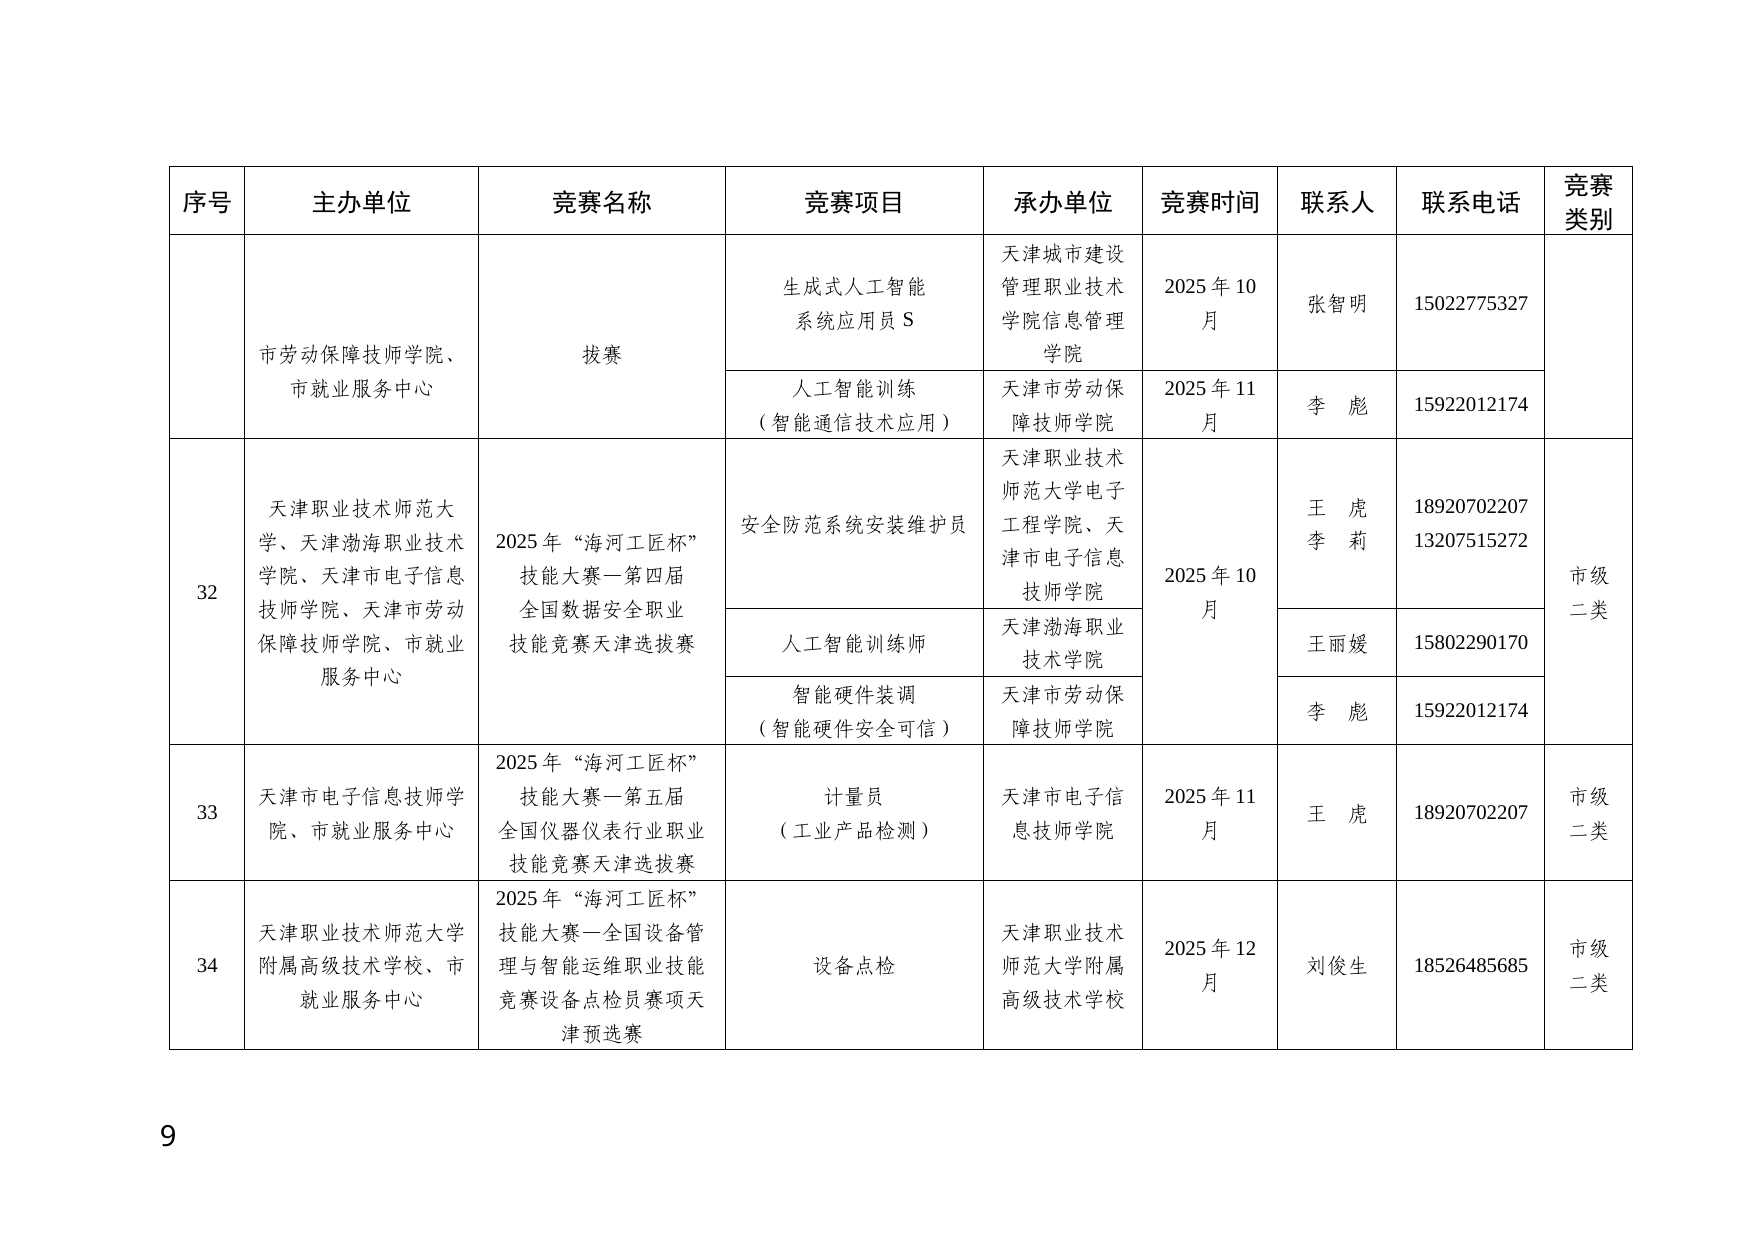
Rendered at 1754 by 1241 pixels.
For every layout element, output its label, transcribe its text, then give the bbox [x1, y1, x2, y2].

table_cell 2025年11月 [1143, 371, 1277, 438]
table_cell 天津渤海职业技术学院 [984, 609, 1142, 676]
table_cell 人工智能训练 （智能通信技术应用） [726, 371, 983, 438]
table_header 竞赛类别 [1545, 167, 1632, 234]
table_cell 市级 二类 [1545, 439, 1632, 744]
table_cell 智能硬件装调 （智能硬件安全可信） [726, 677, 983, 744]
table_cell 天津职业技术师范大学附属高级技术学校 [984, 881, 1142, 1049]
table_cell 33 [170, 745, 244, 880]
table_cell 2025年11月 [1143, 745, 1277, 880]
table_cell 18920702207 13207515272 [1397, 439, 1544, 607]
table_cell 2025年12月 [1143, 881, 1277, 1049]
table_cell 市级 二类 [1545, 745, 1632, 880]
table_cell 计量员 （工业产品检测） [726, 745, 983, 880]
table_cell 天津城市建设管理职业技术学院信息管理学院 [984, 235, 1142, 370]
table_cell 15922012174 [1397, 371, 1544, 438]
table_cell 李 彪 [1278, 677, 1396, 744]
table_cell 2025年“海河工匠杯” 技能大赛—第四届 全国数据安全职业 技能竞赛天津选拔赛 [479, 439, 725, 744]
table_cell 2025年“海河工匠杯”技能大赛—全国设备管理与智能运维职业技能竞赛设备点检员赛项天津预选赛 [479, 881, 725, 1049]
table_cell 15022775327 [1397, 235, 1544, 370]
table_cell 生成式人工智能 系统应用员S [726, 235, 983, 370]
table_cell 天津职业技术师范大学、天津渤海职业技术学院、天津市电子信息技师学院、天津市劳动保障技师学院、市就业服务中心 [245, 439, 478, 744]
table_header 竞赛时间 [1143, 167, 1277, 234]
table_header 序号 [170, 167, 244, 234]
table_cell 34 [170, 881, 244, 1049]
table_cell 2025年10月 [1143, 235, 1277, 370]
table_cell 天津职业技术师范大学电子工程学院、天津市电子信息技师学院 [984, 439, 1142, 607]
table_cell 天津市劳动保障技师学院 [984, 371, 1142, 438]
table_header 竞赛项目 [726, 167, 983, 234]
table_header 竞赛名称 [479, 167, 725, 234]
table_header 联系电话 [1397, 167, 1544, 234]
table_cell 刘俊生 [1278, 881, 1396, 1049]
table_cell 张智明 [1278, 235, 1396, 370]
table_cell 2025年10月 [1143, 439, 1277, 744]
table_cell 王 虎 李 莉 [1278, 439, 1396, 607]
table_cell 王丽媛 [1278, 609, 1396, 676]
table_header 主办单位 [245, 167, 478, 234]
table_cell 2025年“海河工匠杯” 技能大赛—第五届 全国仪器仪表行业职业技能竞赛天津选拔赛 [479, 745, 725, 880]
table_cell 15802290170 [1397, 609, 1544, 676]
table_cell 18526485685 [1397, 881, 1544, 1049]
table_cell 15922012174 [1397, 677, 1544, 744]
table_cell 天津市电子信息技师学院 [984, 745, 1142, 880]
table_cell 王 虎 [1278, 745, 1396, 880]
table_cell 人工智能训练师 [726, 609, 983, 676]
table_cell 天津市电子信息技师学院、市就业服务中心 [245, 745, 478, 880]
table_cell 市级 二类 [1545, 881, 1632, 1049]
table_cell 设备点检 [726, 881, 983, 1049]
table_cell 李 彪 [1278, 371, 1396, 438]
table_cell 安全防范系统安装维护员 [726, 439, 983, 607]
table_header 承办单位 [984, 167, 1142, 234]
table_header 联系人 [1278, 167, 1396, 234]
table_cell 18920702207 [1397, 745, 1544, 880]
table_cell 32 [170, 439, 244, 744]
table_cell 天津职业技术师范大学附属高级技术学校、市就业服务中心 [245, 881, 478, 1049]
table_cell 天津市劳动保障技师学院 [984, 677, 1142, 744]
